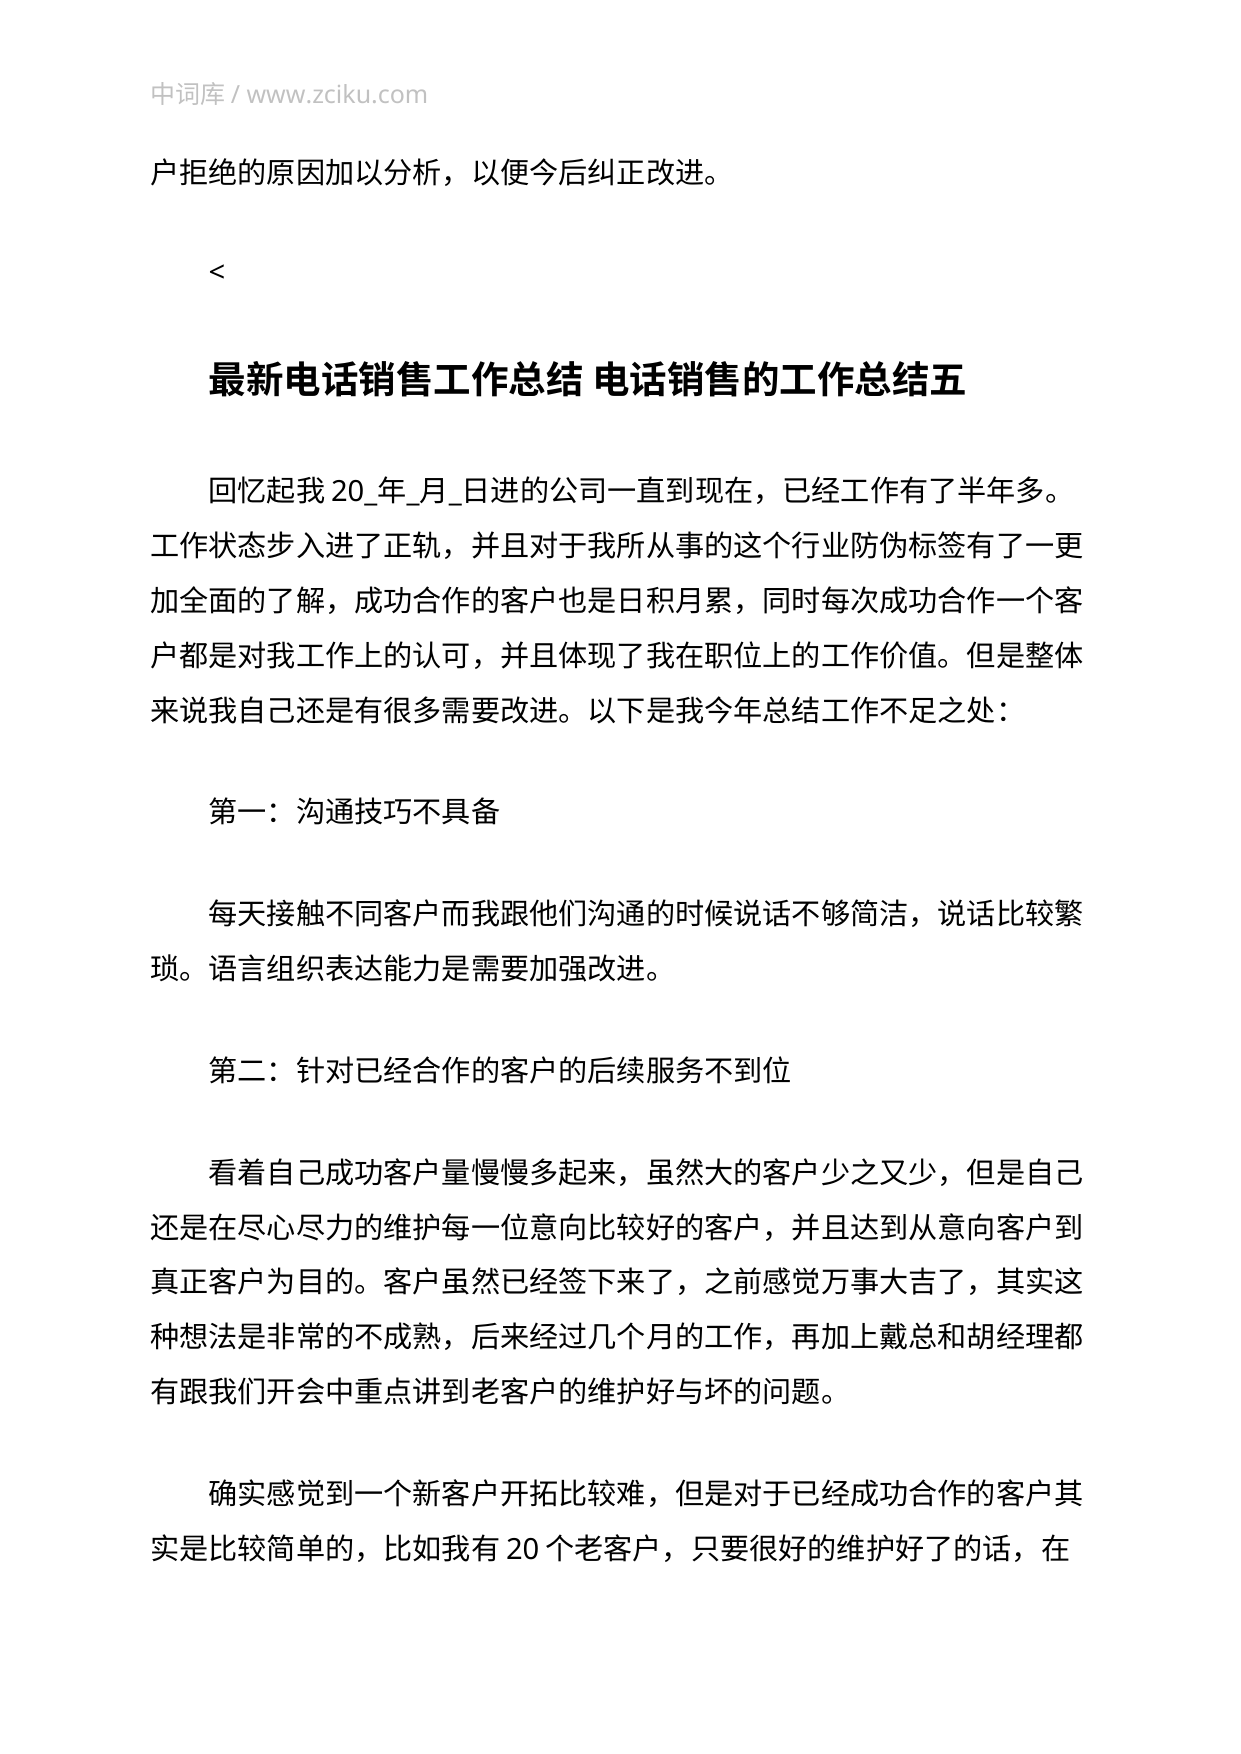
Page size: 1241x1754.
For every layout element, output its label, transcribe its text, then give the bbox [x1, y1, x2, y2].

text < [150, 252, 1090, 291]
text 每天接触不同客户而我跟他们沟通的时候说话不够简洁，说话比较繁琐。语言组织表达能力是需要加强改进。 [150, 891, 1090, 988]
text 第一：沟通技巧不具备 [150, 789, 1090, 831]
text 第二：针对已经合作的客户的后续服务不到位 [150, 1047, 1090, 1090]
text 看着自己成功客户量慢慢多起来，虽然大的客户少之又少，但是自己还是在尽心尽力的维护每一位意向比较好的客户，并且达到从意向客户到真正客户为目的。客户虽然已经签下来了，之前感觉万事大吉了，其实这种想法是非常的不成熟，后来经过几个月的工作，再加上戴总和胡经理都有跟我们开会中重点讲到老客户的维护好与坏的问题。 [150, 1149, 1090, 1411]
text 最新电话销售工作总结 电话销售的工作总结五 [150, 350, 1090, 404]
text 回忆起我20_年_月_日进的公司一直到现在，已经工作有了半年多。工作状态步入进了正轨，并且对于我所从事的这个行业防伪标签有了一更加全面的了解，成功合作的客户也是日积月累，同时每次成功合作一个客户都是对我工作上的认可，并且体现了我在职位上的工作价值。但是整体来说我自己还是有很多需要改进。以下是我今年总结工作不足之处： [150, 468, 1090, 729]
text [150, 150, 1090, 192]
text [150, 1471, 1090, 1568]
